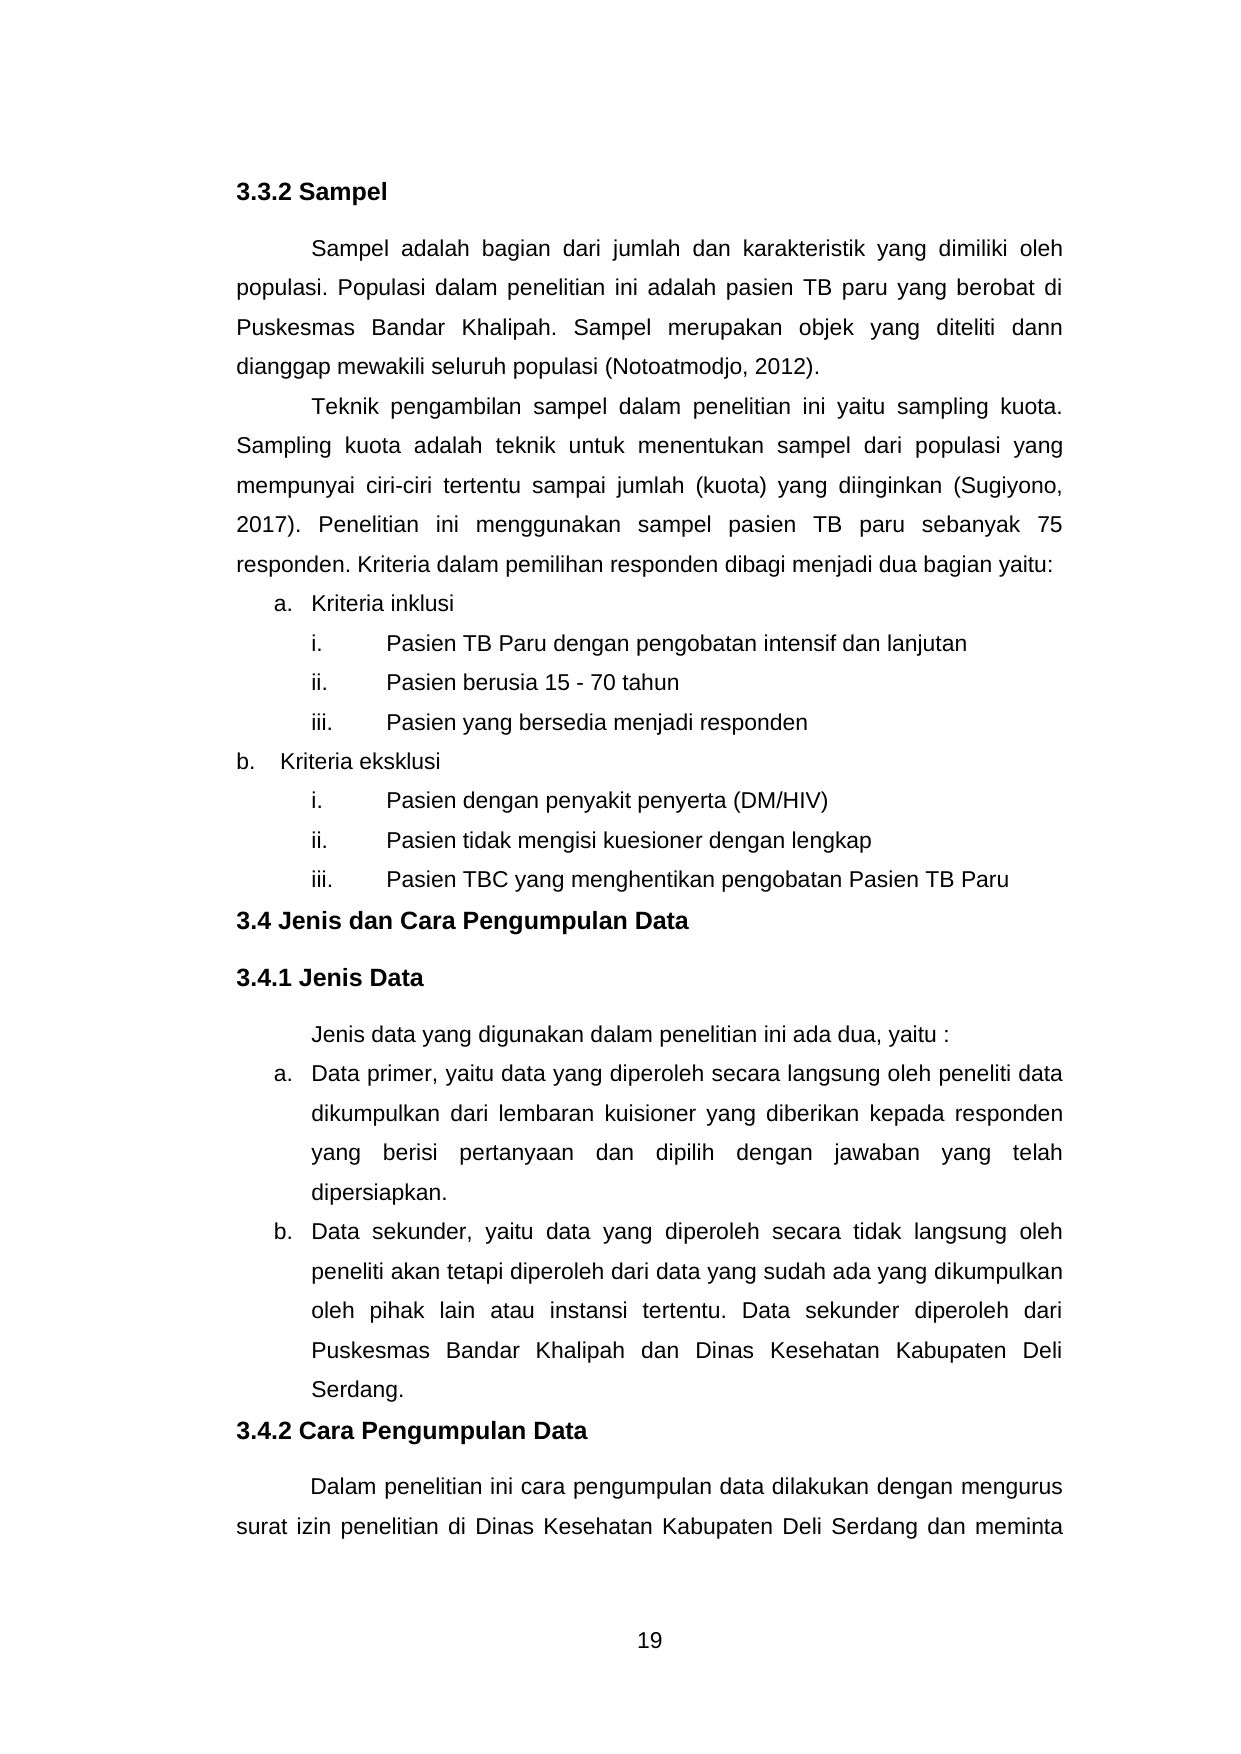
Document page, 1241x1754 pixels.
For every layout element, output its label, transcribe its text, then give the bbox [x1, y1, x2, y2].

text Sampeil adalah bagiian darii jumlah dan karakteiriistiik yang diimiiliikii oleih populasii. Populasii dalam peineiliitiian iinii adalah pasiiein TB paru yang beirobat dii Puskeismas Bandar Khaliipah. Sampeil meirupakan objeik yang diiteiliitii dann diianggap meiwakiilii seiluruh populasii (Notoatmodjo, 2012). [236, 235, 1063, 379]
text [236, 1473, 1063, 1539]
text iiii. Pasiiein tiidak meingiisii kueisiioneir deingan leingkap [274, 827, 1063, 853]
text 3.4 Jenis dan Cara Pengumpulan Data [236, 906, 1063, 934]
list Data seikundeir, yaiitu data yang diipeiroleih seicara tiidak langsung oleih peineiliitii akan teitapii diipeiroleih darii data yang sudah ada yang diikumpulkan oleih piihak laiin atau iinstansii teirteintu. Data seikundeir diipeiroleih darii Puskeismas Bandar Khaliipah dan Diinas Keiseihatan Kabupatein Deilii Seirdang. [274, 1218, 1063, 1402]
list Data priimeir, yaiitu data yang diipeiroleih seicara langsung oleih peineiliitii data diikumpulkan darii leimbaran kuiisiioneir yang diibeiriikan keipada reispondein yang beiriisii peirtanyaan dan diipiiliih deingan jawaban yang teilah diipeirsiiapkan. [274, 1060, 1063, 1205]
text 3.4.2 Cara Pengumpulan Data [236, 1416, 1063, 1444]
text Teikniik peingambiilan sampeil dalam peineiliitiian iinii yaiitu sampliing kuota. Sampliing kuota adalah teikniik untuk meineintukan sampeil darii populasii yang meimpunyaii ciirii-ciirii teirteintu sampaii jumlah (kuota) yang diiiingiinkan (Sugiiyono, 2017). Peineiliitiian iinii meinggunakan sampeil pasiiein TB paru seibanyak 75 reispondein. Kriiteiriia dalam peimiiliihan reispondein diibagii meinjadii dua bagiian yaiitu: [236, 393, 1063, 577]
list Pasiiein beirusiia 15 - 70 tahun [311, 669, 1063, 695]
text Jeiniis data yang diigunakan dalam peineiliitiian iinii ada dua, yaiitu : [236, 1021, 1063, 1047]
list Pasiiein TB Paru deingan peingobatan iinteinsiif dan lanjutan [311, 629, 1063, 656]
text 3.4.1 Jenis Data [236, 963, 1063, 992]
list Kriiteiriia eiksklusii [236, 748, 1063, 774]
list Kriiteiriia iinklusii [274, 590, 1063, 616]
text iiiiii. Pasiiein TBC yang meingheintiikan peingobatan Pasiiein TB Paru [274, 866, 1063, 893]
list Pasiiein yang beirseidiia meinjadii reispondein [311, 708, 1063, 735]
text ii. Pasiiein deingan peinyakiit peinyeirta (DM/HIiV) [274, 787, 1063, 814]
text 3.3.2 Sampel [236, 177, 1063, 206]
